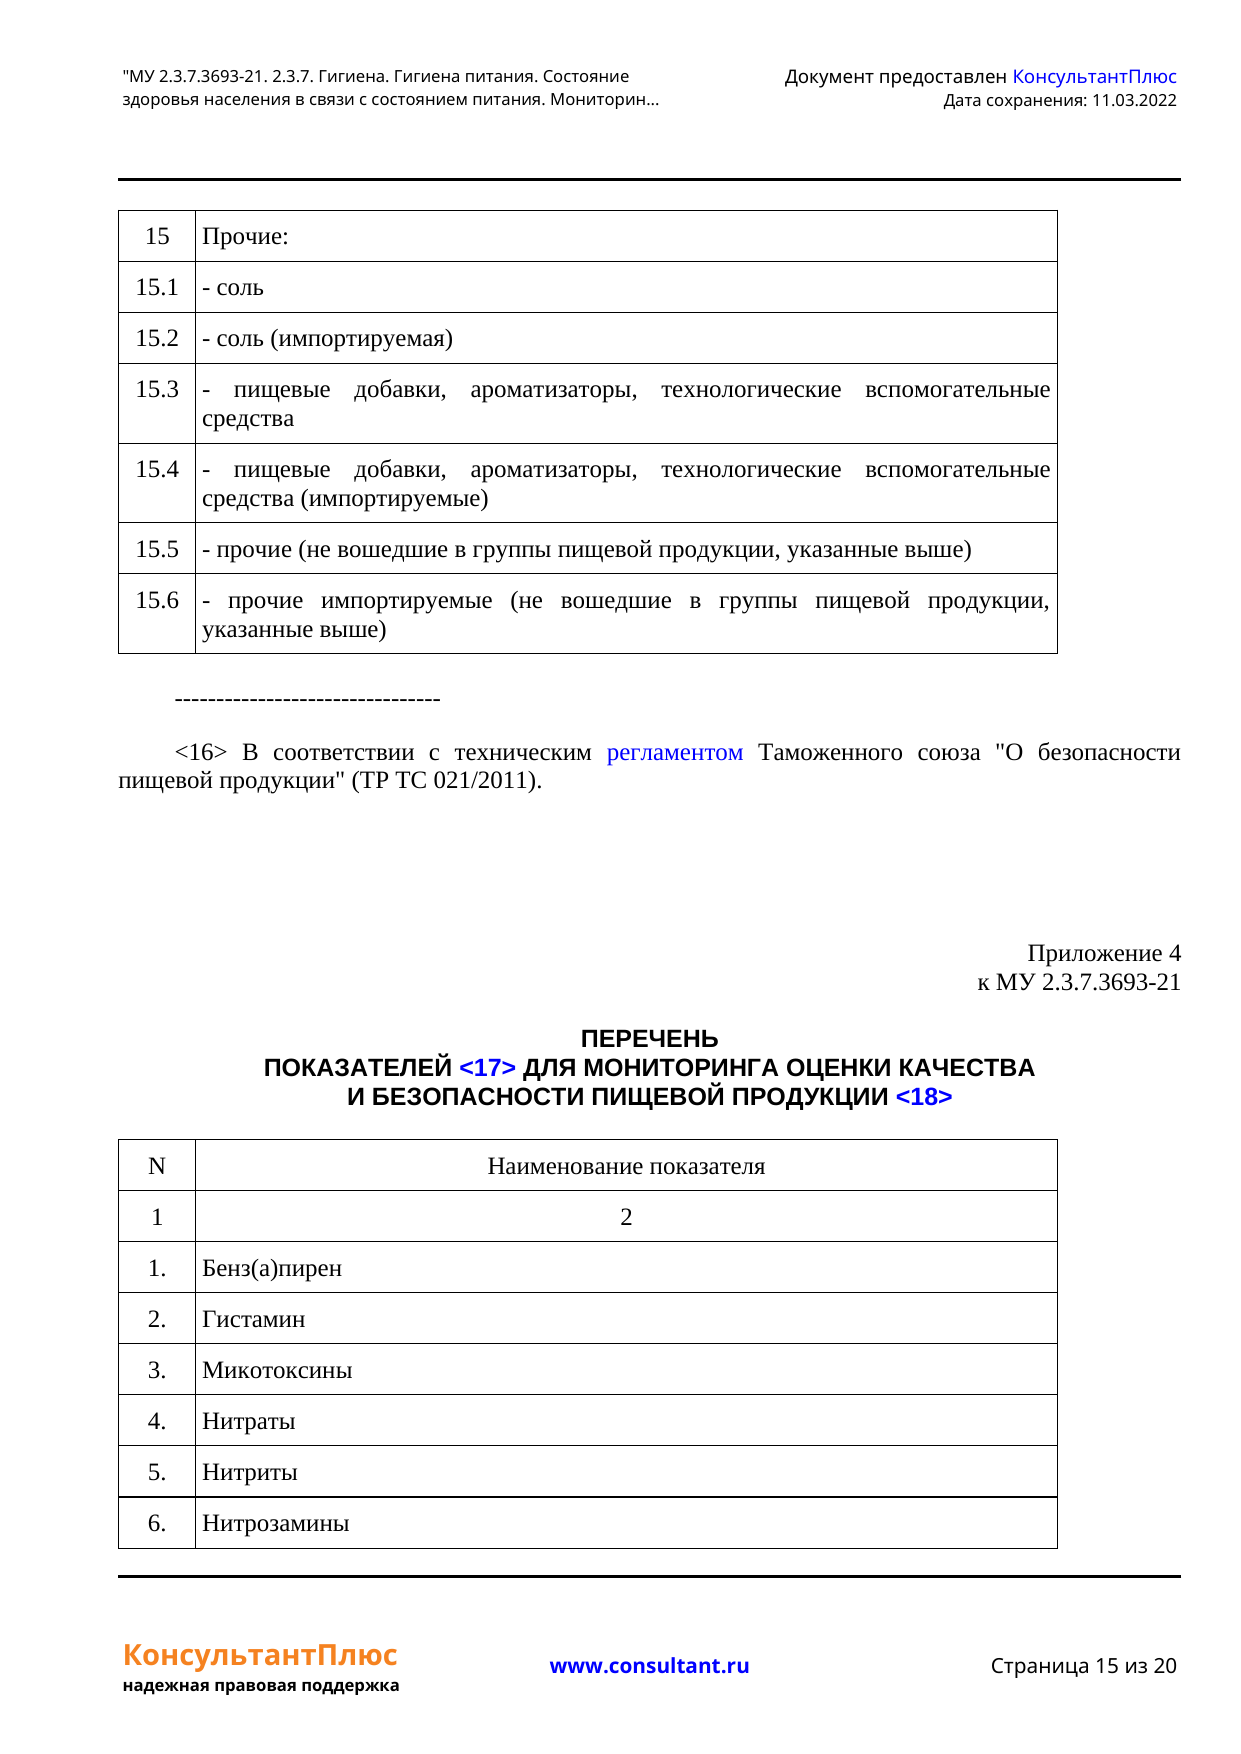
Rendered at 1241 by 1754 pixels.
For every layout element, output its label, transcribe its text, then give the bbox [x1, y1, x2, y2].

title ПЕРЕЧЕНЬ [118, 1024, 1181, 1053]
table_cell - пищевые добавки, ароматизаторы, технологические вспомогательные средства [196, 364, 1057, 442]
table_cell Гистамин [196, 1293, 1057, 1343]
table_cell 3. [119, 1344, 195, 1394]
table_cell 15.3 [119, 364, 195, 442]
table_cell 1 [119, 1191, 195, 1241]
table_cell 2. [119, 1293, 195, 1343]
table_header N [119, 1140, 195, 1190]
text к МУ 2.3.7.3693-21 [118, 967, 1181, 995]
text -------------------------------- [118, 683, 1181, 712]
table_cell 15.4 [119, 444, 195, 522]
table_cell Прочие: [196, 211, 1057, 261]
table_cell 15.2 [119, 313, 195, 363]
table_cell - соль [196, 262, 1057, 312]
title ПОКАЗАТЕЛЕЙ <17> ДЛЯ МОНИТОРИНГА ОЦЕНКИ КАЧЕСТВА [118, 1053, 1181, 1082]
table_cell Бенз(а)пирен [196, 1242, 1057, 1292]
table_cell 6. [119, 1498, 195, 1547]
table_cell 4. [119, 1395, 195, 1445]
table_cell Нитриты [196, 1446, 1057, 1496]
table_cell 15.1 [119, 262, 195, 312]
text Приложение 4 [118, 938, 1181, 967]
table_cell Микотоксины [196, 1344, 1057, 1394]
table_cell 5. [119, 1446, 195, 1496]
table_cell 15.5 [119, 523, 195, 573]
table_cell 1. [119, 1242, 195, 1292]
table_cell - прочие импортируемые (не вошедшие в группы пищевой продукции, указанные выше) [196, 574, 1057, 653]
table_cell 2 [196, 1191, 1057, 1241]
text <16> В соответствии с техническим регламентом Таможенного союза "О безопасности пищевой продукции" (ТР ТС 021/2011). [118, 737, 1181, 794]
table_header Наименование показателя [196, 1140, 1057, 1190]
table_cell Нитраты [196, 1395, 1057, 1445]
table_cell 15 [119, 211, 195, 261]
table_cell - пищевые добавки, ароматизаторы, технологические вспомогательные средства (импортируемые) [196, 444, 1057, 522]
table_cell - соль (импортируемая) [196, 313, 1057, 363]
title И БЕЗОПАСНОСТИ ПИЩЕВОЙ ПРОДУКЦИИ <18> [118, 1082, 1181, 1110]
table_cell 15.6 [119, 574, 195, 653]
table_cell Нитрозамины [196, 1498, 1057, 1547]
table_cell - прочие (не вошедшие в группы пищевой продукции, указанные выше) [196, 523, 1057, 573]
